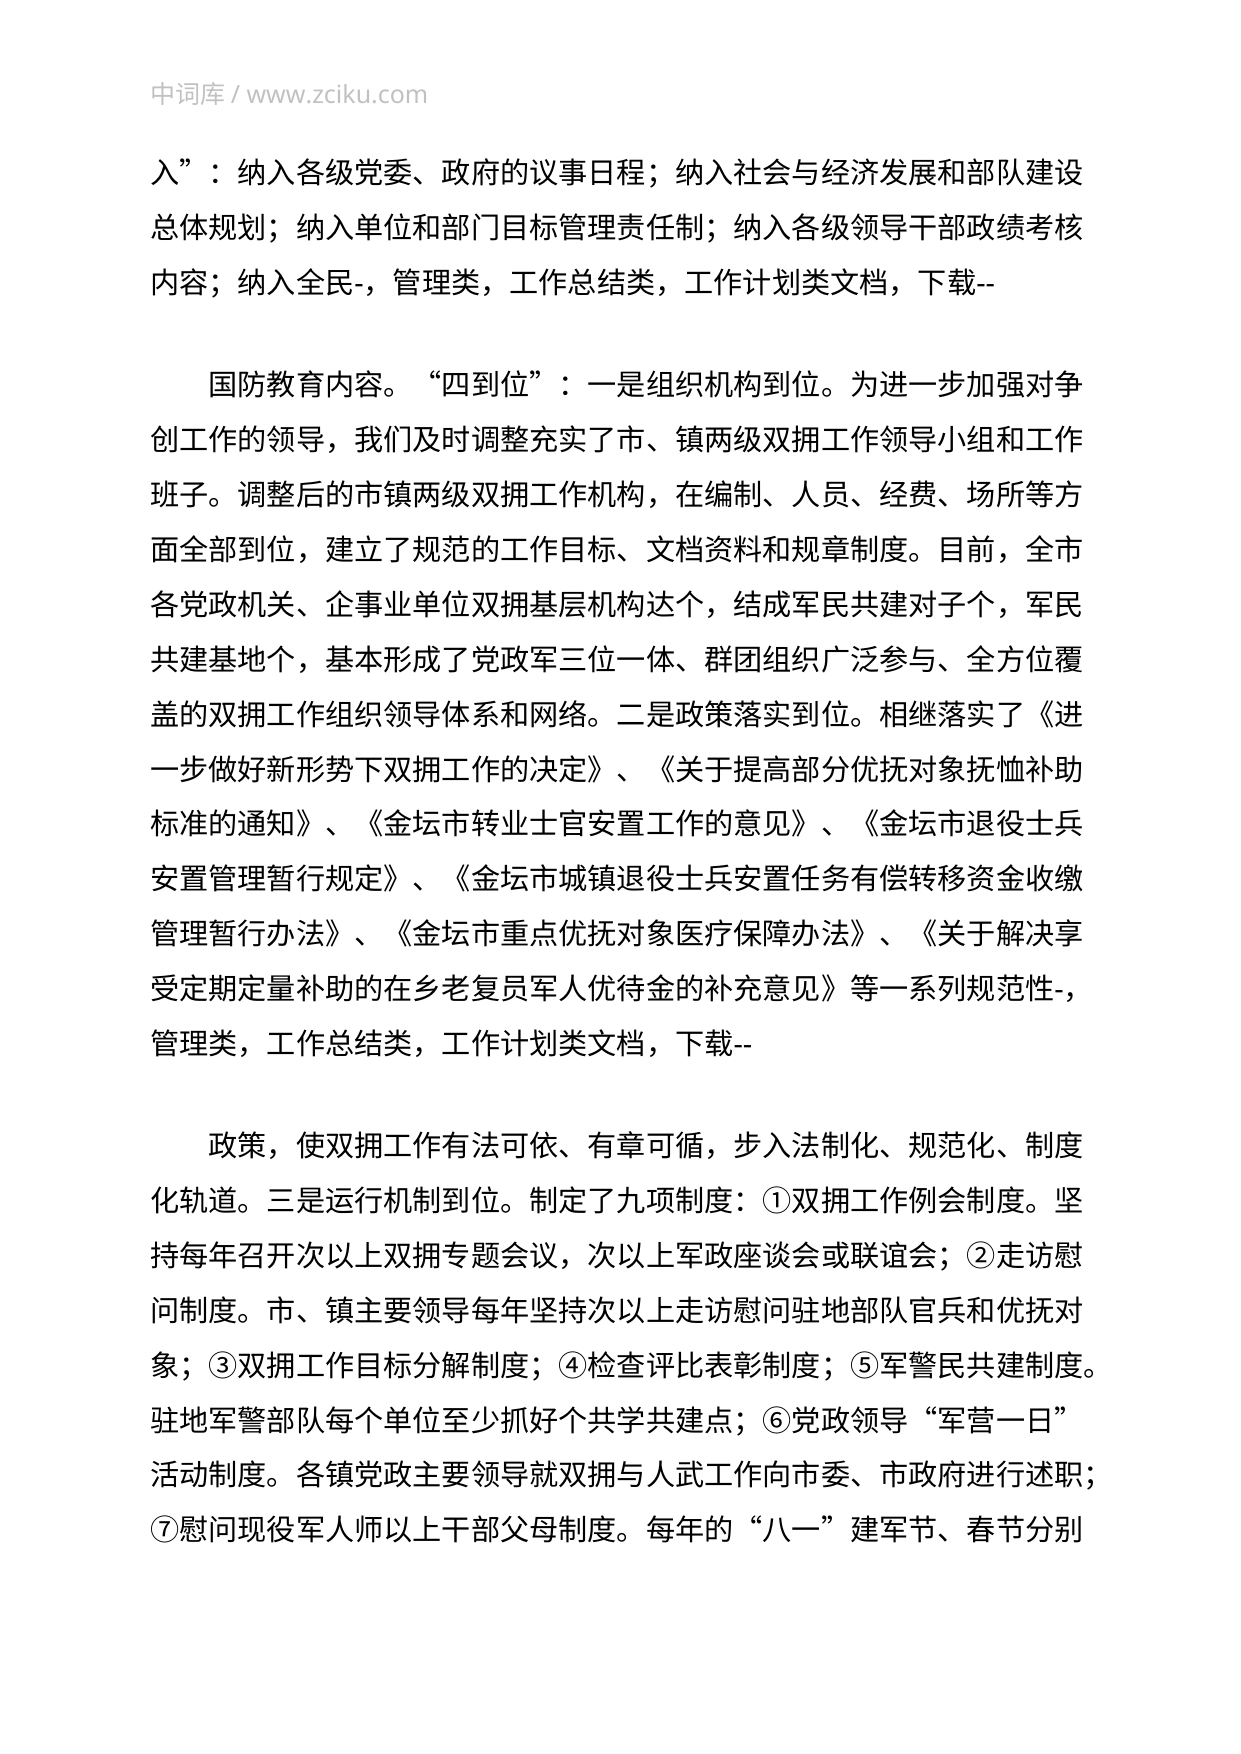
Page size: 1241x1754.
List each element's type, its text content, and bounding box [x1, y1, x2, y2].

text 国防教育内容。“四到位”：一是组织机构到位。为进一步加强对争创工作的领导，我们及时调整充实了市、镇两级双拥工作领导小组和工作班子。调整后的市镇两级双拥工作机构，在编制、人员、经费、场所等方面全部到位，建立了规范的工作目标、文档资料和规章制度。目前，全市各党政机关、企事业单位双拥基层机构达个，结成军民共建对子个，军民共建基地个，基本形成了党政军三位一体、群团组织广泛参与、全方位覆盖的双拥工作组织领导体系和网络。二是政策落实到位。相继落实了《进一步做好新形势下双拥工作的决定》、《关于提高部分优抚对象抚恤补助标准的通知》、《金坛市转业士官安置工作的意见》、《金坛市退役士兵安置管理暂行规定》、《金坛市城镇退役士兵安置任务有偿转移资金收缴管理暂行办法》、《金坛市重点优抚对象医疗保障办法》、《关于解决享受定期定量补助的在乡老复员军人优待金的补充意见》等一系列规范性-，管理类，工作总结类，工作计划类文档，下载-- [150, 362, 1090, 1063]
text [150, 150, 1090, 302]
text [150, 1123, 1090, 1549]
